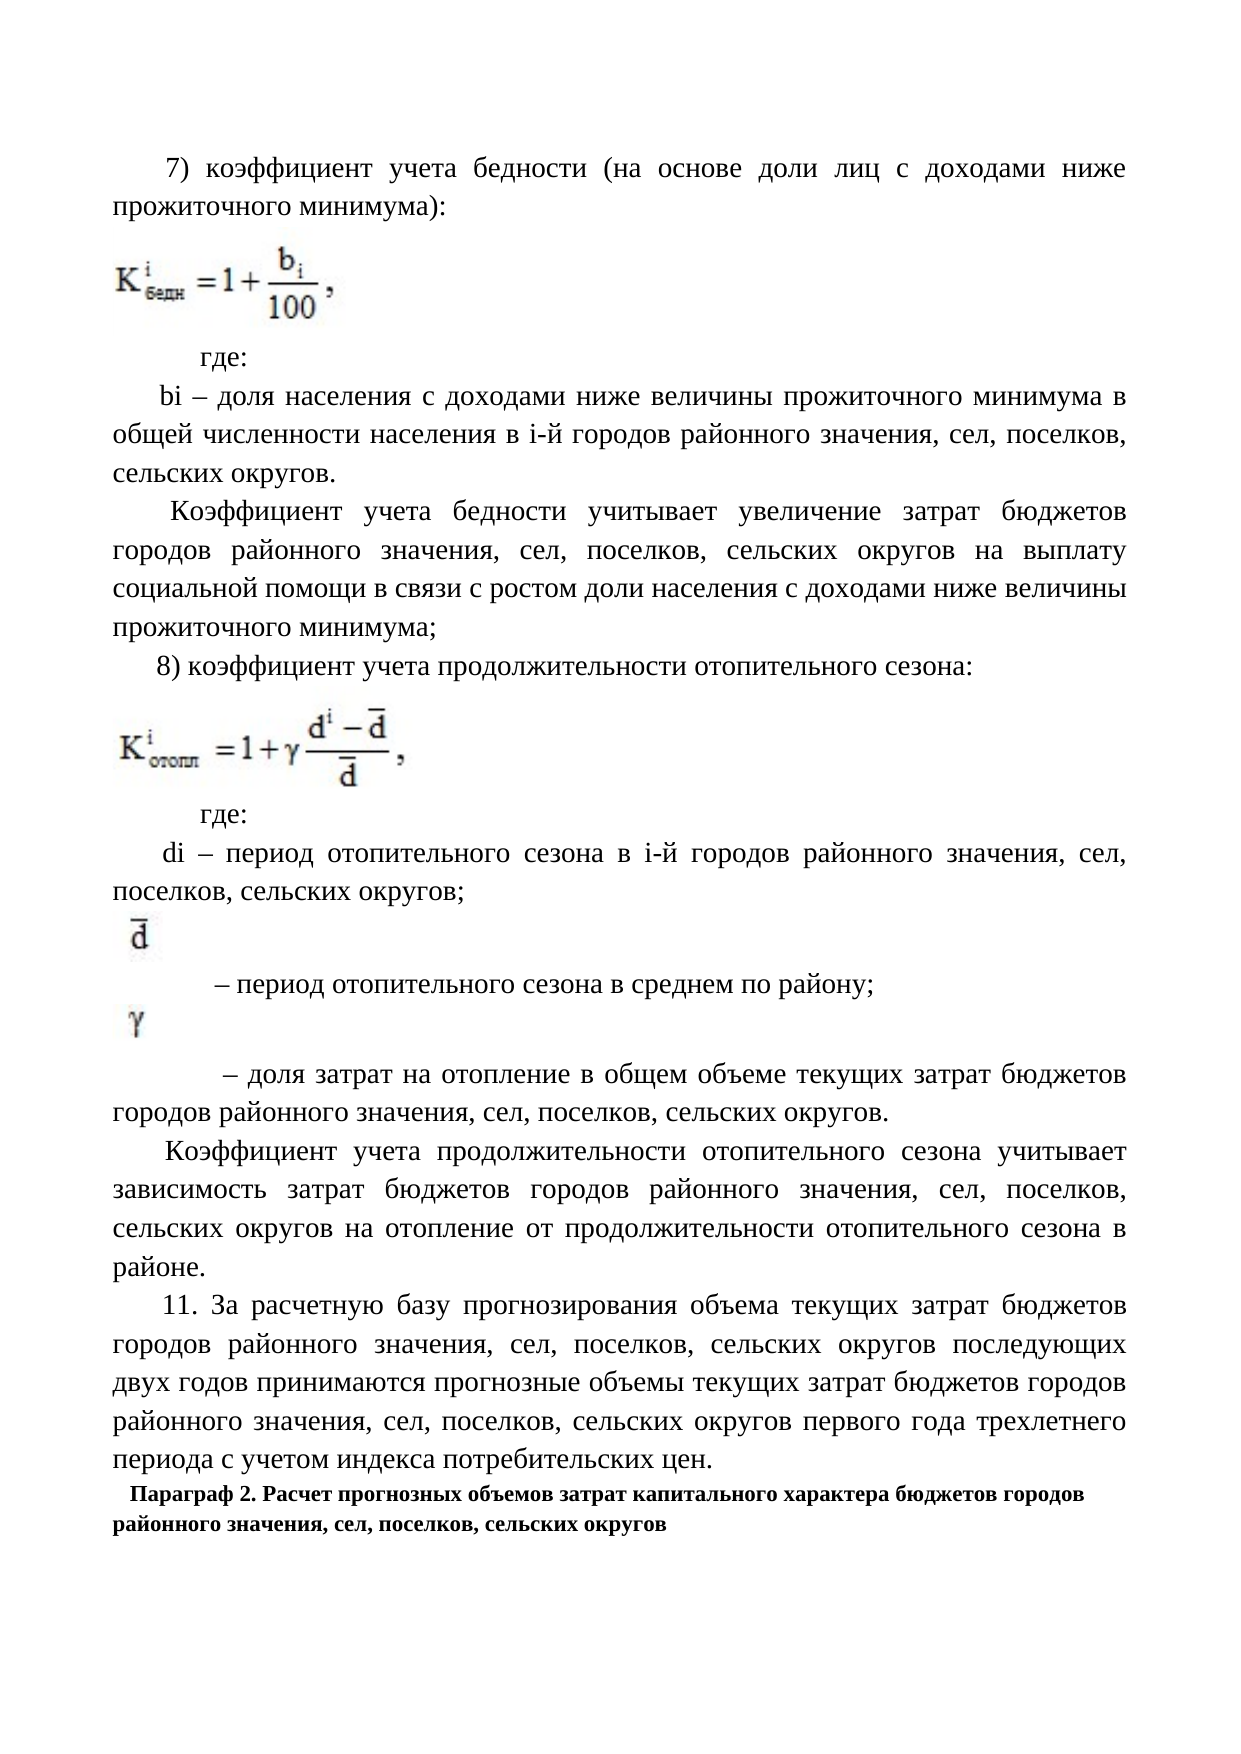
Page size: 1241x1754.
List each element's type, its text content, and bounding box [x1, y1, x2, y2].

text где: [112, 339, 1128, 373]
text bi – доля населения с доходами ниже величины прожиточного минимума в общей численности населения в i-й городов районного значения, сел, поселков, сельских округов. [112, 378, 1128, 488]
text 11. За расчетную базу прогнозирования объема текущих затрат бюджетов городов районного значения, сел, поселков, сельских округов последующих двух годов принимаются прогнозные объемы текущих затрат бюджетов городов районного значения, сел, поселков, сельских округов первого года трехлетнего периода с учетом индекса потребительских цен. [112, 1287, 1128, 1475]
text Параграф 2. Расчет прогнозных объемов затрат капитального характера бюджетов городов районного значения, сел, поселков, сельских округов [112, 1480, 1128, 1537]
picture [112, 686, 421, 793]
text 8) коэффициент учета продолжительности отопительного сезона: [112, 648, 1128, 681]
text di – период отопительного сезона в i-й городов районного значения, сел, поселков, сельских округов; [112, 835, 1128, 907]
text Коэффициент учета продолжительности отопительного сезона учитывает зависимость затрат бюджетов городов районного значения, сел, поселков, сельских округов на отопление от продолжительности отопительного сезона в районе. [112, 1133, 1128, 1282]
text 7) коэффициент учета бедности (на основе доли лиц с доходами ниже прожиточного минимума): [112, 150, 1128, 222]
text где: [112, 796, 1128, 830]
text Коэффициент учета бедности учитывает увеличение затрат бюджетов городов районного значения, сел, поселков, сельских округов на выплату социальной помощи в связи с ростом доли населения с доходами ниже величины прожиточного минимума; [112, 493, 1128, 643]
picture [112, 1004, 161, 1053]
picture [112, 911, 163, 962]
text – доля затрат на отопление в общем объеме текущих затрат бюджетов городов районного значения, сел, поселков, сельских округов. [112, 1056, 1128, 1128]
picture [112, 227, 348, 336]
text – период отопительного сезона в среднем по району; [112, 966, 1128, 999]
